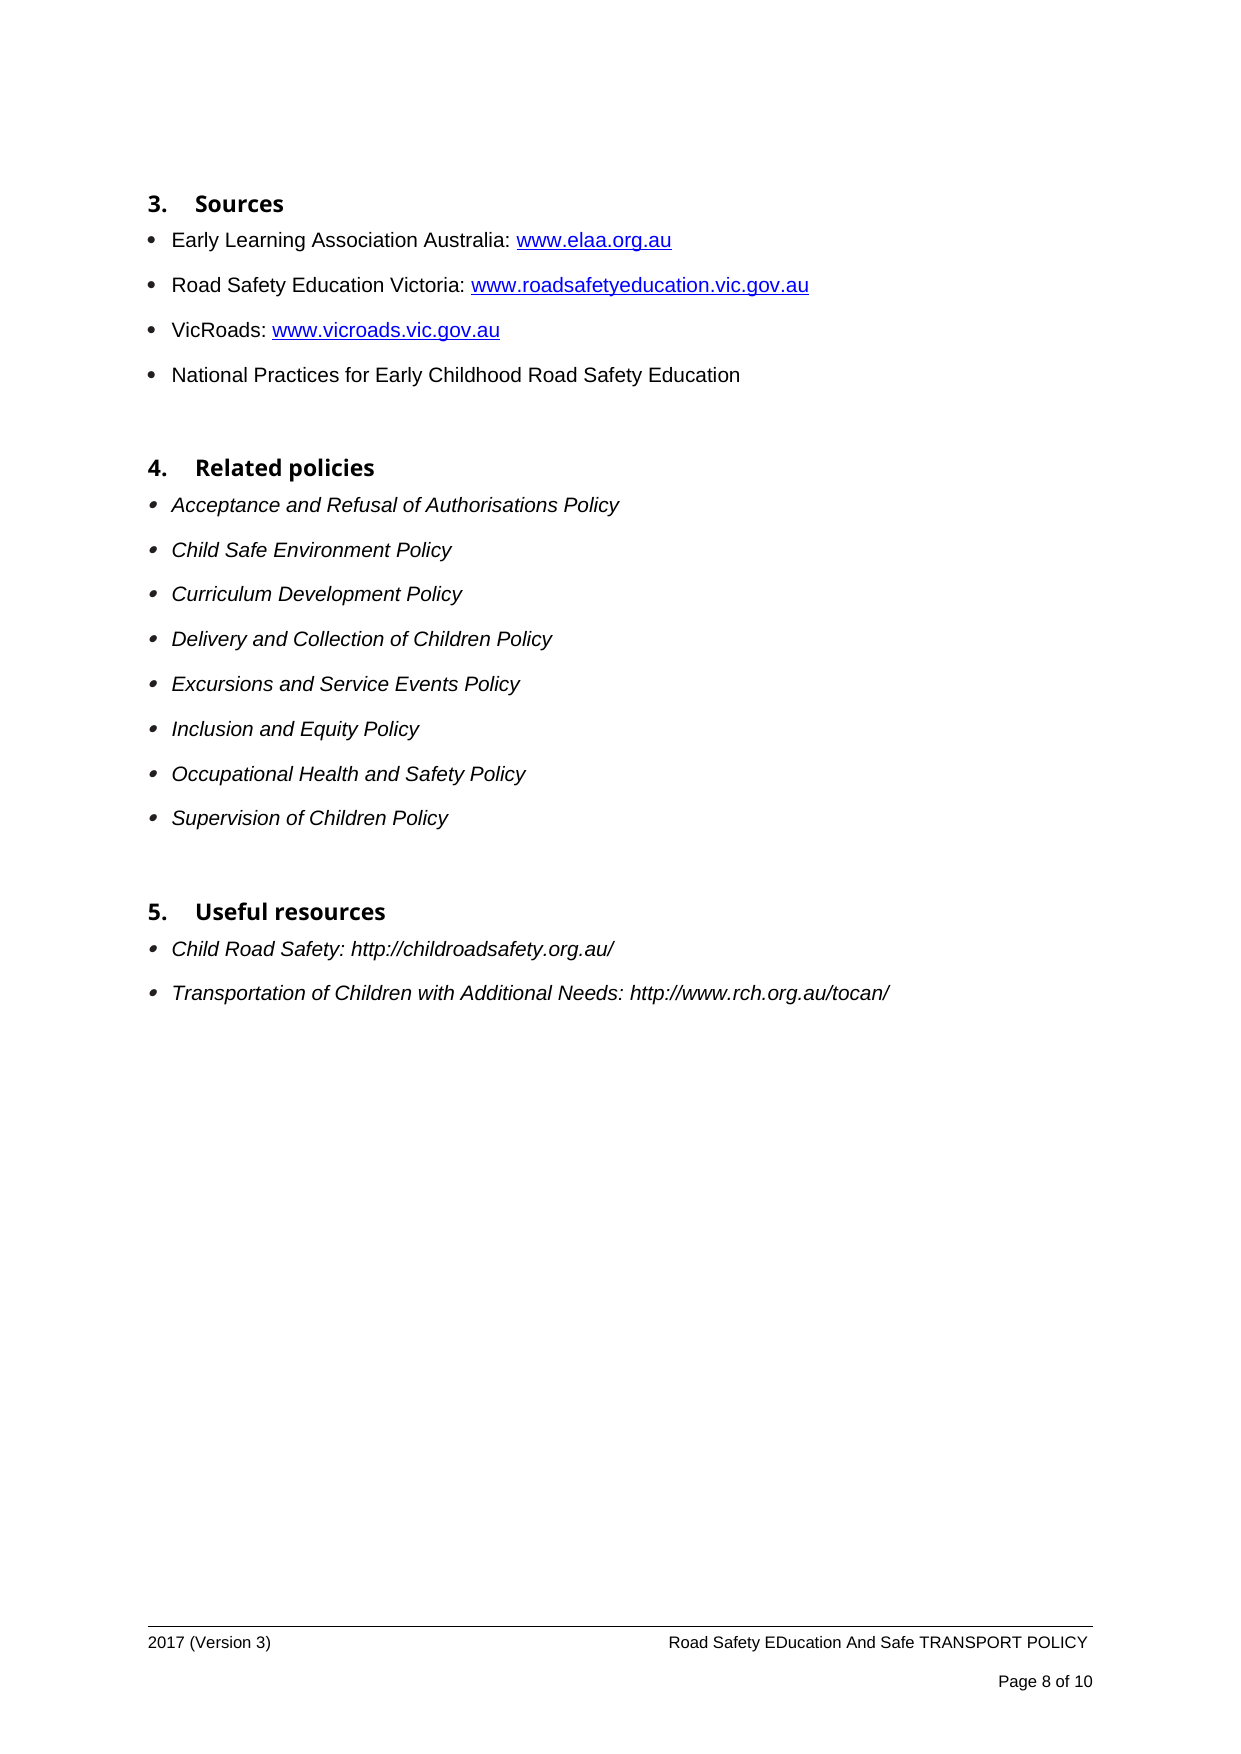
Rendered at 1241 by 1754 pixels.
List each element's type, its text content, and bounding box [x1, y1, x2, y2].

list VicRoads: www.vicroads.vic.gov.au [148, 315, 1092, 342]
list Excursions and Service Events Policy [148, 669, 1092, 696]
list Occupational Health and Safety Policy [148, 758, 1092, 786]
list Child Safe Environment Policy [148, 534, 1092, 562]
list Curriculum Development Policy [148, 579, 1092, 606]
subtitle Related policies [148, 452, 1092, 483]
list Transportation of Children with Additional Needs: http://www.rch.org.au/tocan/ [148, 978, 1092, 1005]
list Early Learning Association Australia: www.elaa.org.au [148, 225, 1092, 252]
list National Practices for Early Childhood Road Safety Education [148, 359, 1092, 387]
subtitle Useful resources [148, 896, 1092, 927]
list Supervision of Children Policy [148, 803, 1092, 830]
list Child Road Safety: http://childroadsafety.org.au/ [148, 933, 1092, 961]
list Road Safety Education Victoria: www.roadsafetyeducation.vic.gov.au [148, 270, 1092, 297]
list Delivery and Collection of Children Policy [148, 624, 1092, 651]
subtitle Sources [148, 188, 1092, 219]
list Acceptance and Refusal of Authorisations Policy [148, 490, 1092, 517]
list Inclusion and Equity Policy [148, 714, 1092, 741]
